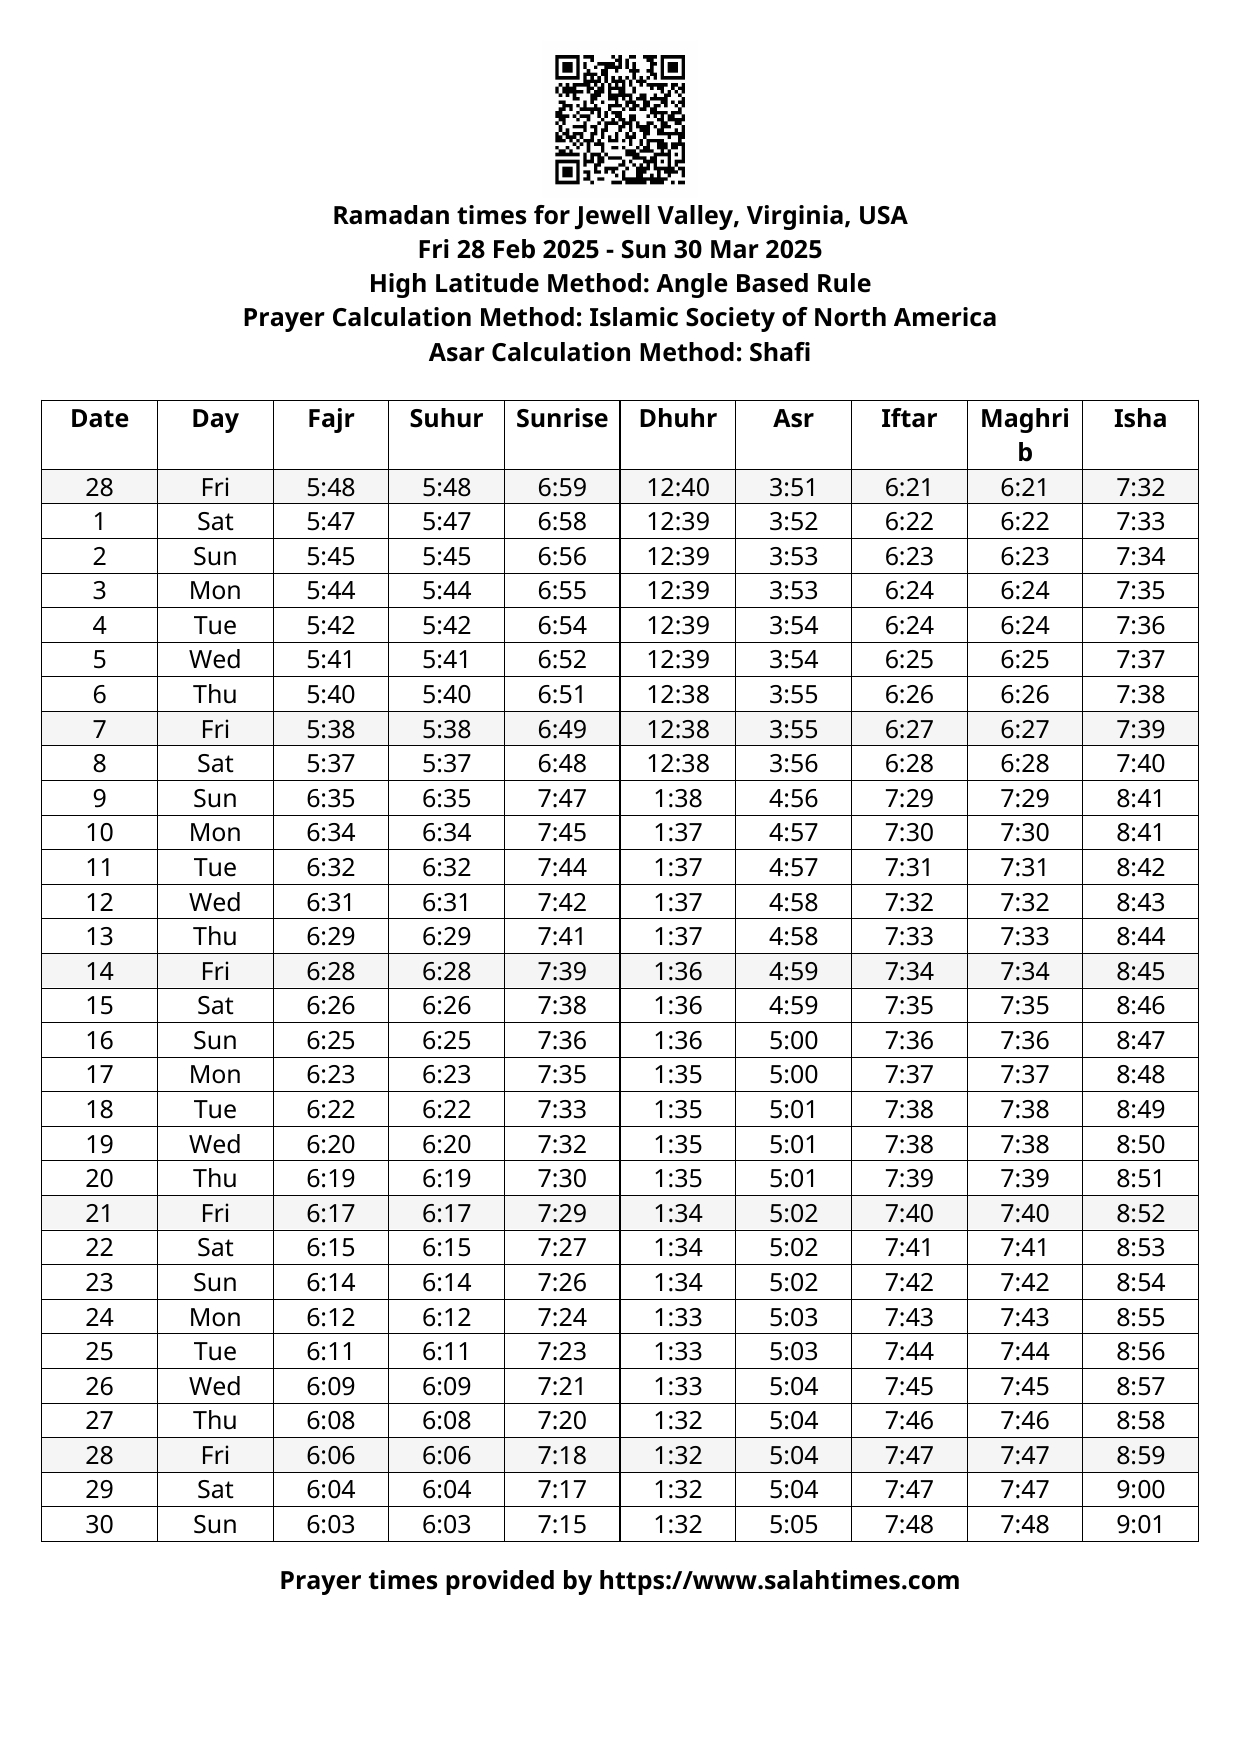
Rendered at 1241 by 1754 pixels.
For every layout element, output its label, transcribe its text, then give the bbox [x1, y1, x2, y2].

text Ramadan times for Jewell Valley, Virginia, USA [42, 198, 1198, 232]
table_cell 1:32 [621, 1404, 735, 1437]
table_cell 5:41 [389, 643, 504, 676]
table_cell 1:34 [621, 1196, 735, 1229]
table_cell 7:44 [505, 850, 619, 884]
table_cell 6:35 [389, 781, 504, 814]
table_cell 3:52 [736, 504, 851, 538]
table_cell 6:21 [968, 470, 1082, 503]
table_cell 6:26 [389, 989, 504, 1022]
table_cell 7:29 [968, 781, 1082, 814]
table_cell 6:14 [274, 1265, 388, 1299]
table_cell 6:28 [389, 954, 504, 987]
table_cell Sat [158, 746, 273, 780]
table_cell 7:45 [852, 1369, 967, 1402]
table_cell 5:38 [274, 712, 388, 745]
table_cell 1:37 [621, 850, 735, 884]
table_cell 7:40 [968, 1196, 1082, 1229]
table_cell 7:31 [968, 850, 1082, 884]
table_header Asr [736, 401, 851, 469]
table_cell 6:54 [505, 608, 619, 642]
table_cell 7:39 [852, 1161, 967, 1195]
table_cell 8:46 [1083, 989, 1198, 1022]
table_cell 23 [42, 1265, 157, 1299]
table_cell 6:22 [389, 1092, 504, 1126]
table_cell Fri [158, 1438, 273, 1472]
table_cell 3:54 [736, 608, 851, 642]
table_cell 5:01 [736, 1127, 851, 1160]
table_cell 6:22 [274, 1092, 388, 1126]
table_cell 5:01 [736, 1092, 851, 1126]
table_cell 12:38 [621, 746, 735, 780]
table_cell 6:55 [505, 574, 619, 607]
table_header Suhur [389, 401, 504, 469]
table_cell Thu [158, 677, 273, 711]
table_cell 7:45 [968, 1369, 1082, 1402]
table_cell 3:53 [736, 574, 851, 607]
table_cell 8:47 [1083, 1023, 1198, 1057]
table_cell 6:24 [968, 608, 1082, 642]
table_cell 7:47 [968, 1473, 1082, 1506]
table_cell 5:04 [736, 1369, 851, 1402]
table_cell Mon [158, 816, 273, 849]
table_cell 3:55 [736, 677, 851, 711]
table_cell 6:11 [389, 1334, 504, 1368]
table_cell 8:41 [1083, 781, 1198, 814]
table_cell 6:15 [389, 1231, 504, 1264]
table_cell 17 [42, 1058, 157, 1091]
table_cell 12 [42, 885, 157, 918]
table_cell 6:29 [274, 919, 388, 953]
table_cell 12:38 [621, 677, 735, 711]
table_cell 7:35 [852, 989, 967, 1022]
table_cell Sat [158, 504, 273, 538]
table_cell 7:38 [505, 989, 619, 1022]
table_cell 7:38 [1083, 677, 1198, 711]
table_cell 8:52 [1083, 1196, 1198, 1229]
table_cell 5:42 [389, 608, 504, 642]
table_cell 21 [42, 1196, 157, 1229]
table_cell 3:56 [736, 746, 851, 780]
table_cell 7:39 [1083, 712, 1198, 745]
table_cell 6:22 [968, 504, 1082, 538]
table_cell 6:20 [274, 1127, 388, 1160]
table_cell 7:35 [968, 989, 1082, 1022]
table_cell 8:54 [1083, 1265, 1198, 1299]
table_cell 7:32 [852, 885, 967, 918]
table_cell 6:23 [274, 1058, 388, 1091]
table_cell 6:59 [505, 470, 619, 503]
table_cell 6:17 [389, 1196, 504, 1229]
table_cell 5 [42, 643, 157, 676]
table_cell 13 [42, 919, 157, 953]
table_cell Mon [158, 574, 273, 607]
table_cell 19 [42, 1127, 157, 1160]
table_cell 6:52 [505, 643, 619, 676]
table_cell 1:37 [621, 885, 735, 918]
table_cell 1:34 [621, 1231, 735, 1264]
table_cell 4 [42, 608, 157, 642]
table_cell Wed [158, 1369, 273, 1402]
table_cell 5:37 [274, 746, 388, 780]
table_cell Fri [158, 1196, 273, 1229]
table_cell 14 [42, 954, 157, 987]
table_cell 5:04 [736, 1438, 851, 1472]
table_header Fajr [274, 401, 388, 469]
table_cell 7:39 [968, 1161, 1082, 1195]
table_cell 6 [42, 677, 157, 711]
table_cell 5:00 [736, 1023, 851, 1057]
table_cell 8:50 [1083, 1127, 1198, 1160]
table_cell 7:21 [505, 1369, 619, 1402]
table_cell 27 [42, 1404, 157, 1437]
table_cell 1:35 [621, 1161, 735, 1195]
table_cell 5:42 [274, 608, 388, 642]
table_header Maghrib [968, 401, 1082, 469]
table_cell 2 [42, 539, 157, 572]
table_cell 7:41 [852, 1231, 967, 1264]
table_cell 5:00 [736, 1058, 851, 1091]
table_cell Tue [158, 1334, 273, 1368]
table_cell 6:23 [852, 539, 967, 572]
table_cell 6:56 [505, 539, 619, 572]
table_cell 6:21 [852, 470, 967, 503]
table_cell 1:36 [621, 1023, 735, 1057]
table_cell 16 [42, 1023, 157, 1057]
table_cell 7:38 [852, 1127, 967, 1160]
table_cell 1:36 [621, 989, 735, 1022]
table_cell 7:38 [968, 1092, 1082, 1126]
table_cell 6:03 [389, 1507, 504, 1541]
table_cell 6:08 [389, 1404, 504, 1437]
table_cell 3:51 [736, 470, 851, 503]
table_cell 6:23 [968, 539, 1082, 572]
table_cell 6:24 [852, 608, 967, 642]
table_cell 6:27 [852, 712, 967, 745]
table_cell 7:30 [968, 816, 1082, 849]
table_cell 4:58 [736, 885, 851, 918]
table_cell 9:00 [1083, 1473, 1198, 1506]
table_cell 7:36 [1083, 608, 1198, 642]
table_cell 6:09 [274, 1369, 388, 1402]
table_cell 7:46 [968, 1404, 1082, 1437]
table_cell 8:59 [1083, 1438, 1198, 1472]
table_cell 6:25 [389, 1023, 504, 1057]
table_cell 7:30 [505, 1161, 619, 1195]
table_cell 7:38 [968, 1127, 1082, 1160]
table_cell 7:31 [852, 850, 967, 884]
table_cell 8:44 [1083, 919, 1198, 953]
table_cell 1 [42, 504, 157, 538]
table_cell 7:37 [1083, 643, 1198, 676]
table_cell 7:37 [852, 1058, 967, 1091]
table_cell 7:40 [1083, 746, 1198, 780]
table_cell 6:28 [968, 746, 1082, 780]
table_cell 8:57 [1083, 1369, 1198, 1402]
table_cell 30 [42, 1507, 157, 1541]
table_cell 1:37 [621, 919, 735, 953]
table_cell 5:04 [736, 1404, 851, 1437]
table_cell 5:03 [736, 1334, 851, 1368]
table_cell 6:35 [274, 781, 388, 814]
table_cell 6:48 [505, 746, 619, 780]
table_cell 12:39 [621, 608, 735, 642]
table_cell 6:22 [852, 504, 967, 538]
table_cell 12:39 [621, 643, 735, 676]
table_cell 9:01 [1083, 1507, 1198, 1541]
table_cell 6:24 [968, 574, 1082, 607]
table_cell 7:34 [852, 954, 967, 987]
table_cell 8:55 [1083, 1300, 1198, 1333]
table_cell 5:01 [736, 1161, 851, 1195]
table_cell 12:39 [621, 504, 735, 538]
text Prayer Calculation Method: Islamic Society of North America [42, 300, 1198, 334]
table_cell 4:59 [736, 989, 851, 1022]
table_cell 5:44 [389, 574, 504, 607]
table_cell 7:33 [505, 1092, 619, 1126]
table_cell 6:06 [274, 1438, 388, 1472]
table_cell 7:24 [505, 1300, 619, 1333]
table_cell Sat [158, 1231, 273, 1264]
table_cell 6:34 [389, 816, 504, 849]
text Prayer times provided by https://www.salahtimes.com [42, 1563, 1198, 1597]
table_cell Mon [158, 1300, 273, 1333]
table_cell 4:57 [736, 816, 851, 849]
table_cell 7:33 [852, 919, 967, 953]
table_cell 6:12 [389, 1300, 504, 1333]
table_cell 3 [42, 574, 157, 607]
table_cell 12:38 [621, 712, 735, 745]
table_cell 1:34 [621, 1265, 735, 1299]
table_cell 8:43 [1083, 885, 1198, 918]
text High Latitude Method: Angle Based Rule [42, 266, 1198, 300]
table_cell 7:29 [505, 1196, 619, 1229]
table_cell 7:36 [852, 1023, 967, 1057]
table_cell 6:14 [389, 1265, 504, 1299]
table_cell 7:23 [505, 1334, 619, 1368]
table_cell 7:15 [505, 1507, 619, 1541]
table_cell 29 [42, 1473, 157, 1506]
table_cell 7:47 [505, 781, 619, 814]
table_cell Wed [158, 885, 273, 918]
table_cell Sun [158, 1265, 273, 1299]
table_cell 7:46 [852, 1404, 967, 1437]
table_cell 5:48 [274, 470, 388, 503]
table_cell 1:33 [621, 1334, 735, 1368]
picture [542, 41, 699, 198]
table_cell 7:43 [968, 1300, 1082, 1333]
table_cell 7:32 [1083, 470, 1198, 503]
table_cell 6:24 [852, 574, 967, 607]
table_cell 7:42 [968, 1265, 1082, 1299]
table_cell 7:33 [968, 919, 1082, 953]
table_cell Sun [158, 1507, 273, 1541]
table_cell 6:32 [274, 850, 388, 884]
table_cell Thu [158, 919, 273, 953]
table_cell Fri [158, 954, 273, 987]
table_cell Tue [158, 608, 273, 642]
table_cell 7:45 [505, 816, 619, 849]
table_cell 8 [42, 746, 157, 780]
table_cell Sun [158, 781, 273, 814]
table_cell 5:02 [736, 1196, 851, 1229]
table_cell 6:04 [389, 1473, 504, 1506]
table_cell 6:17 [274, 1196, 388, 1229]
table_cell Tue [158, 1092, 273, 1126]
table_cell 7:33 [1083, 504, 1198, 538]
table_cell 5:05 [736, 1507, 851, 1541]
table_cell 7:34 [968, 954, 1082, 987]
table_cell 7:48 [968, 1507, 1082, 1541]
table_cell 7:30 [852, 816, 967, 849]
table_cell 10 [42, 816, 157, 849]
table_cell 6:23 [389, 1058, 504, 1091]
table_cell 6:19 [274, 1161, 388, 1195]
table_cell 28 [42, 1438, 157, 1472]
table_cell 6:58 [505, 504, 619, 538]
table_cell 6:29 [389, 919, 504, 953]
table_cell 7:38 [852, 1092, 967, 1126]
table_cell 6:08 [274, 1404, 388, 1437]
table_cell 24 [42, 1300, 157, 1333]
table_cell 7:44 [968, 1334, 1082, 1368]
table_cell 7:32 [505, 1127, 619, 1160]
table_cell 8:56 [1083, 1334, 1198, 1368]
table_cell Fri [158, 470, 273, 503]
table_cell 9 [42, 781, 157, 814]
table_cell Wed [158, 643, 273, 676]
table_cell 6:25 [274, 1023, 388, 1057]
table_cell 5:04 [736, 1473, 851, 1506]
table_cell 5:45 [389, 539, 504, 572]
table_cell 6:25 [968, 643, 1082, 676]
table_cell 6:11 [274, 1334, 388, 1368]
table_cell 6:28 [274, 954, 388, 987]
table_cell 6:27 [968, 712, 1082, 745]
table_cell 6:26 [852, 677, 967, 711]
table_header Isha [1083, 401, 1198, 469]
table_cell Sun [158, 1023, 273, 1057]
table_cell 7:40 [852, 1196, 967, 1229]
table_cell 7:34 [1083, 539, 1198, 572]
table_cell Fri [158, 712, 273, 745]
table_cell 8:58 [1083, 1404, 1198, 1437]
table_cell 6:20 [389, 1127, 504, 1160]
table_cell Sun [158, 539, 273, 572]
table_cell 28 [42, 470, 157, 503]
table_cell 1:32 [621, 1438, 735, 1472]
table_header Day [158, 401, 273, 469]
table_cell 1:36 [621, 954, 735, 987]
table_cell 6:26 [274, 989, 388, 1022]
table_cell 25 [42, 1334, 157, 1368]
table_cell 12:39 [621, 539, 735, 572]
table_cell 7:47 [968, 1438, 1082, 1472]
table_cell 8:49 [1083, 1092, 1198, 1126]
table_cell 15 [42, 989, 157, 1022]
table_cell 1:35 [621, 1092, 735, 1126]
table_cell 11 [42, 850, 157, 884]
table_cell Thu [158, 1404, 273, 1437]
table_cell 8:42 [1083, 850, 1198, 884]
table_cell 6:28 [852, 746, 967, 780]
table_cell 7:29 [852, 781, 967, 814]
table_cell 7:35 [505, 1058, 619, 1091]
table_header Date [42, 401, 157, 469]
table_cell 6:09 [389, 1369, 504, 1402]
table_cell 6:25 [852, 643, 967, 676]
table_cell 7:18 [505, 1438, 619, 1472]
table_cell 1:33 [621, 1300, 735, 1333]
table_cell 7:47 [852, 1438, 967, 1472]
table_cell 8:41 [1083, 816, 1198, 849]
table_cell 26 [42, 1369, 157, 1402]
table_cell 7:47 [852, 1473, 967, 1506]
table_cell 4:59 [736, 954, 851, 987]
table_cell 3:55 [736, 712, 851, 745]
table_cell 5:45 [274, 539, 388, 572]
table_cell Sat [158, 989, 273, 1022]
table_cell 6:49 [505, 712, 619, 745]
table_cell 7:44 [852, 1334, 967, 1368]
table_cell 5:47 [274, 504, 388, 538]
table_cell 7:20 [505, 1404, 619, 1437]
table_cell 7:37 [968, 1058, 1082, 1091]
table_cell 1:32 [621, 1507, 735, 1541]
table_header Dhuhr [621, 401, 735, 469]
table_cell 6:32 [389, 850, 504, 884]
table_cell 8:51 [1083, 1161, 1198, 1195]
table_cell 6:34 [274, 816, 388, 849]
table_cell 4:57 [736, 850, 851, 884]
table_cell 20 [42, 1161, 157, 1195]
table_cell 5:40 [274, 677, 388, 711]
table_cell 7:36 [505, 1023, 619, 1057]
table_cell 7:36 [968, 1023, 1082, 1057]
table_cell 5:47 [389, 504, 504, 538]
table_cell 7:48 [852, 1507, 967, 1541]
table_cell 8:45 [1083, 954, 1198, 987]
text Fri 28 Feb 2025 - Sun 30 Mar 2025 [42, 232, 1198, 266]
table_cell 1:38 [621, 781, 735, 814]
table_cell 12:39 [621, 574, 735, 607]
table_cell 8:53 [1083, 1231, 1198, 1264]
table_cell 7:27 [505, 1231, 619, 1264]
table_cell Mon [158, 1058, 273, 1091]
table_cell 7:41 [505, 919, 619, 953]
table_cell 7:41 [968, 1231, 1082, 1264]
table_cell 6:19 [389, 1161, 504, 1195]
table_cell 6:31 [274, 885, 388, 918]
table_cell 4:58 [736, 919, 851, 953]
text Asar Calculation Method: Shafi [42, 334, 1198, 368]
table_cell 3:53 [736, 539, 851, 572]
table_cell 5:02 [736, 1231, 851, 1264]
table_cell 7:26 [505, 1265, 619, 1299]
table_cell 5:37 [389, 746, 504, 780]
table_cell 6:51 [505, 677, 619, 711]
table_header Sunrise [505, 401, 619, 469]
table_cell 7:43 [852, 1300, 967, 1333]
table_cell 4:56 [736, 781, 851, 814]
table_cell 5:02 [736, 1265, 851, 1299]
table_cell 1:37 [621, 816, 735, 849]
table_cell 6:12 [274, 1300, 388, 1333]
table_cell 6:04 [274, 1473, 388, 1506]
table_cell Tue [158, 850, 273, 884]
table_cell 22 [42, 1231, 157, 1264]
table_cell 7:17 [505, 1473, 619, 1506]
table_cell Wed [158, 1127, 273, 1160]
table_cell 7:42 [852, 1265, 967, 1299]
table_cell 6:06 [389, 1438, 504, 1472]
table_cell 7:39 [505, 954, 619, 987]
table_cell 8:48 [1083, 1058, 1198, 1091]
table_cell 6:15 [274, 1231, 388, 1264]
table_header Iftar [852, 401, 967, 469]
table_cell 5:38 [389, 712, 504, 745]
table_cell 1:33 [621, 1369, 735, 1402]
table_cell 6:03 [274, 1507, 388, 1541]
table_cell 3:54 [736, 643, 851, 676]
table_cell 5:44 [274, 574, 388, 607]
table_cell Sat [158, 1473, 273, 1506]
table_cell 7 [42, 712, 157, 745]
table_cell Thu [158, 1161, 273, 1195]
table_cell 5:48 [389, 470, 504, 503]
table_cell 5:03 [736, 1300, 851, 1333]
table_cell 1:35 [621, 1127, 735, 1160]
table_cell 12:40 [621, 470, 735, 503]
table_cell 6:26 [968, 677, 1082, 711]
table_cell 7:32 [968, 885, 1082, 918]
table_cell 1:32 [621, 1473, 735, 1506]
table_cell 7:35 [1083, 574, 1198, 607]
table_cell 7:42 [505, 885, 619, 918]
table_cell 1:35 [621, 1058, 735, 1091]
table_cell 6:31 [389, 885, 504, 918]
table_cell 5:41 [274, 643, 388, 676]
table_cell 5:40 [389, 677, 504, 711]
table_cell 18 [42, 1092, 157, 1126]
